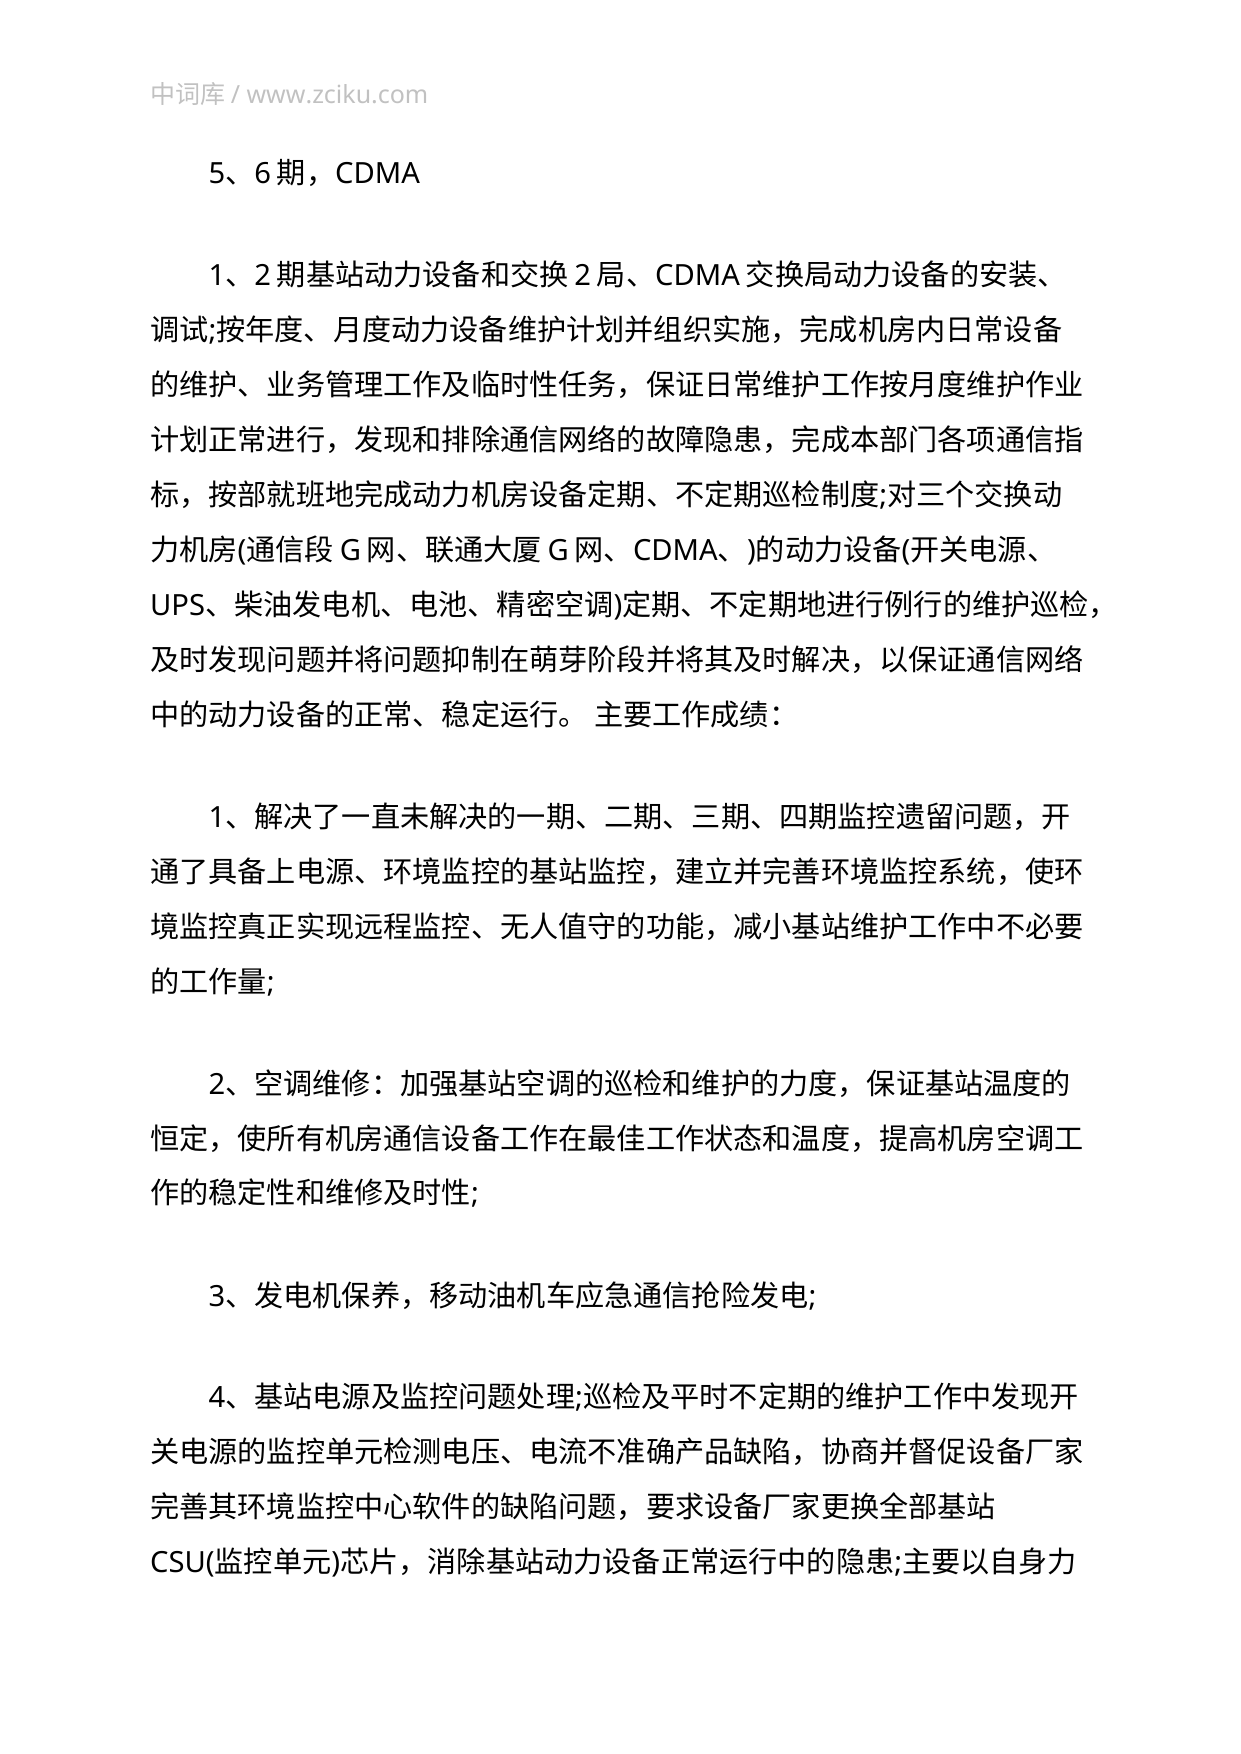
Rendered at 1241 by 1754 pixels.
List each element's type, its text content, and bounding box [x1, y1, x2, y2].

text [150, 1374, 1090, 1581]
text 1、解决了一直未解决的一期、二期、三期、四期监控遗留问题，开通了具备上电源、环境监控的基站监控，建立并完善环境监控系统，使环境监控真正实现远程监控、无人值守的功能，减小基站维护工作中不必要的工作量; [150, 793, 1090, 1001]
text 3、发电机保养，移动油机车应急通信抢险发电; [150, 1272, 1090, 1314]
text 1、2期基站动力设备和交换2局、CDMA交换局动力设备的安装、调试;按年度、月度动力设备维护计划并组织实施，完成机房内日常设备的维护、业务管理工作及临时性任务，保证日常维护工作按月度维护作业计划正常进行，发现和排除通信网络的故障隐患，完成本部门各项通信指标，按部就班地完成动力机房设备定期、不定期巡检制度;对三个交换动力机房(通信段G网、联通大厦G网、CDMA、)的动力设备(开关电源、UPS、柴油发电机、电池、精密空调)定期、不定期地进行例行的维护巡检，及时发现问题并将问题抑制在萌芽阶段并将其及时解决，以保证通信网络中的动力设备的正常、稳定运行。 主要工作成绩： [150, 252, 1090, 734]
text 5、6期，CDMA [150, 150, 1090, 192]
text 2、空调维修：加强基站空调的巡检和维护的力度，保证基站温度的恒定，使所有机房通信设备工作在最佳工作状态和温度，提高机房空调工作的稳定性和维修及时性; [150, 1060, 1090, 1212]
